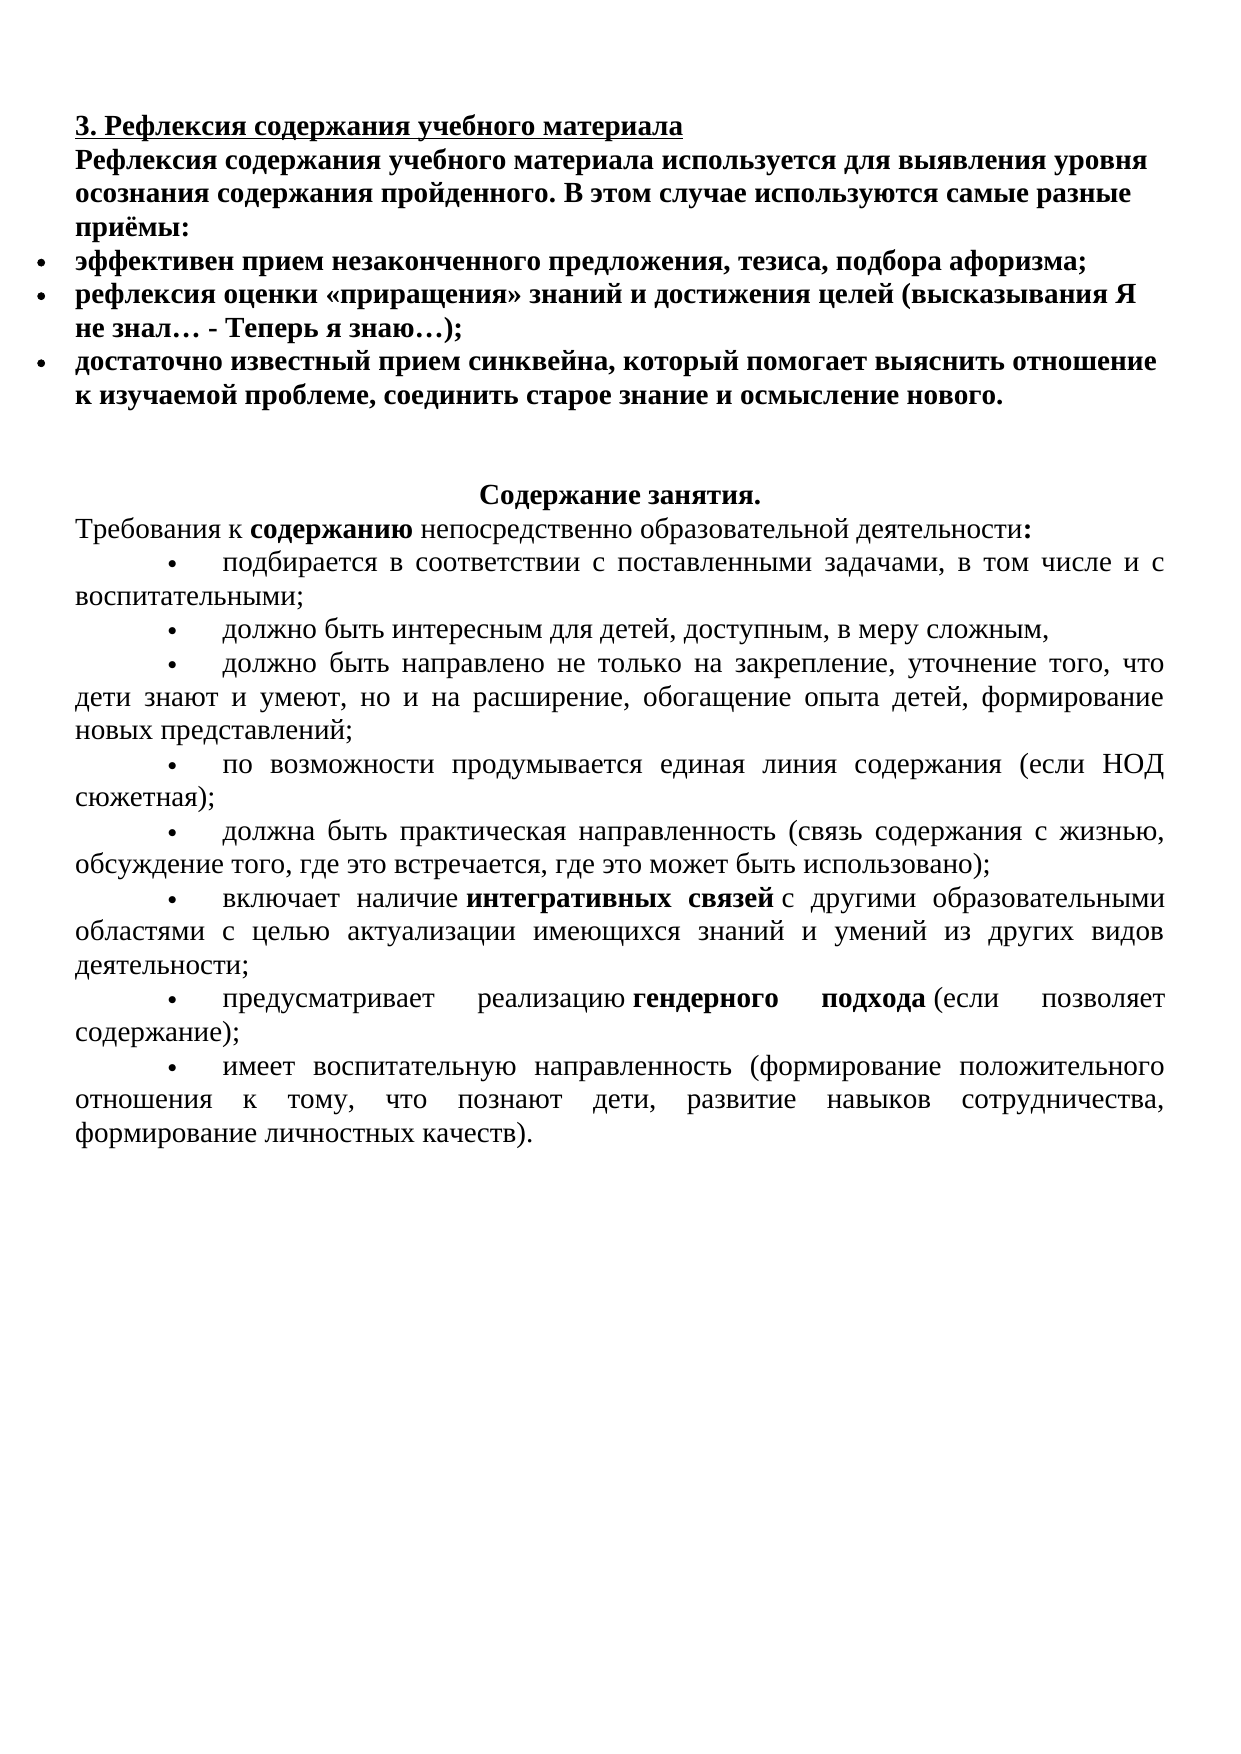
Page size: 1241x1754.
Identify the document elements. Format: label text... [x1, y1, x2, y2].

list эффективен прием незаконченного предложения, тезиса, подбора афоризма; [37, 243, 1165, 276]
list имеет воспитательную направленность (формирование положительного отношения к тому, что познают дети, развитие навыков сотрудничества, формирование личностных качеств). [75, 1048, 1165, 1148]
text 3. Рефлексия содержания учебного материала [75, 108, 1165, 142]
list включает наличие интегративных связей с другими образовательными областями с целью актуализации имеющихся знаний и умений из других видов деятельности; [75, 880, 1165, 981]
list должна быть практическая направленность (связь содержания с жизнью, обсуждение того, где это встречается, где это может быть использовано); [75, 813, 1165, 880]
text Содержание занятия. [75, 477, 1165, 511]
text Требования к содержанию непосредственно образовательной деятельности: [75, 511, 1165, 544]
text Рефлексия содержания учебного материала используется для выявления уровня осознания содержания пройденного. В этом случае используются самые разные приёмы: [75, 142, 1165, 243]
list подбирается в соответствии с поставленными задачами, в том числе и с воспитательными; [75, 544, 1165, 612]
list по возможности продумывается единая линия содержания (если НОД сюжетная); [75, 746, 1165, 813]
list должно быть интересным для детей, доступным, в меру сложным, [75, 612, 1165, 645]
list рефлексия оценки «приращения» знаний и достижения целей (высказывания Я не знал… - Теперь я знаю…); [37, 276, 1165, 343]
list должно быть направлено не только на закрепление, уточнение того, что дети знают и умеют, но и на расширение, обогащение опыта детей, формирование новых представлений; [75, 645, 1165, 746]
list достаточно известный прием синквейна, который помогает выяснить отношение к изучаемой проблеме, соединить старое знание и осмысление нового. [37, 343, 1165, 410]
list предусматривает реализацию гендерного подхода (если позволяет содержание); [75, 981, 1165, 1048]
